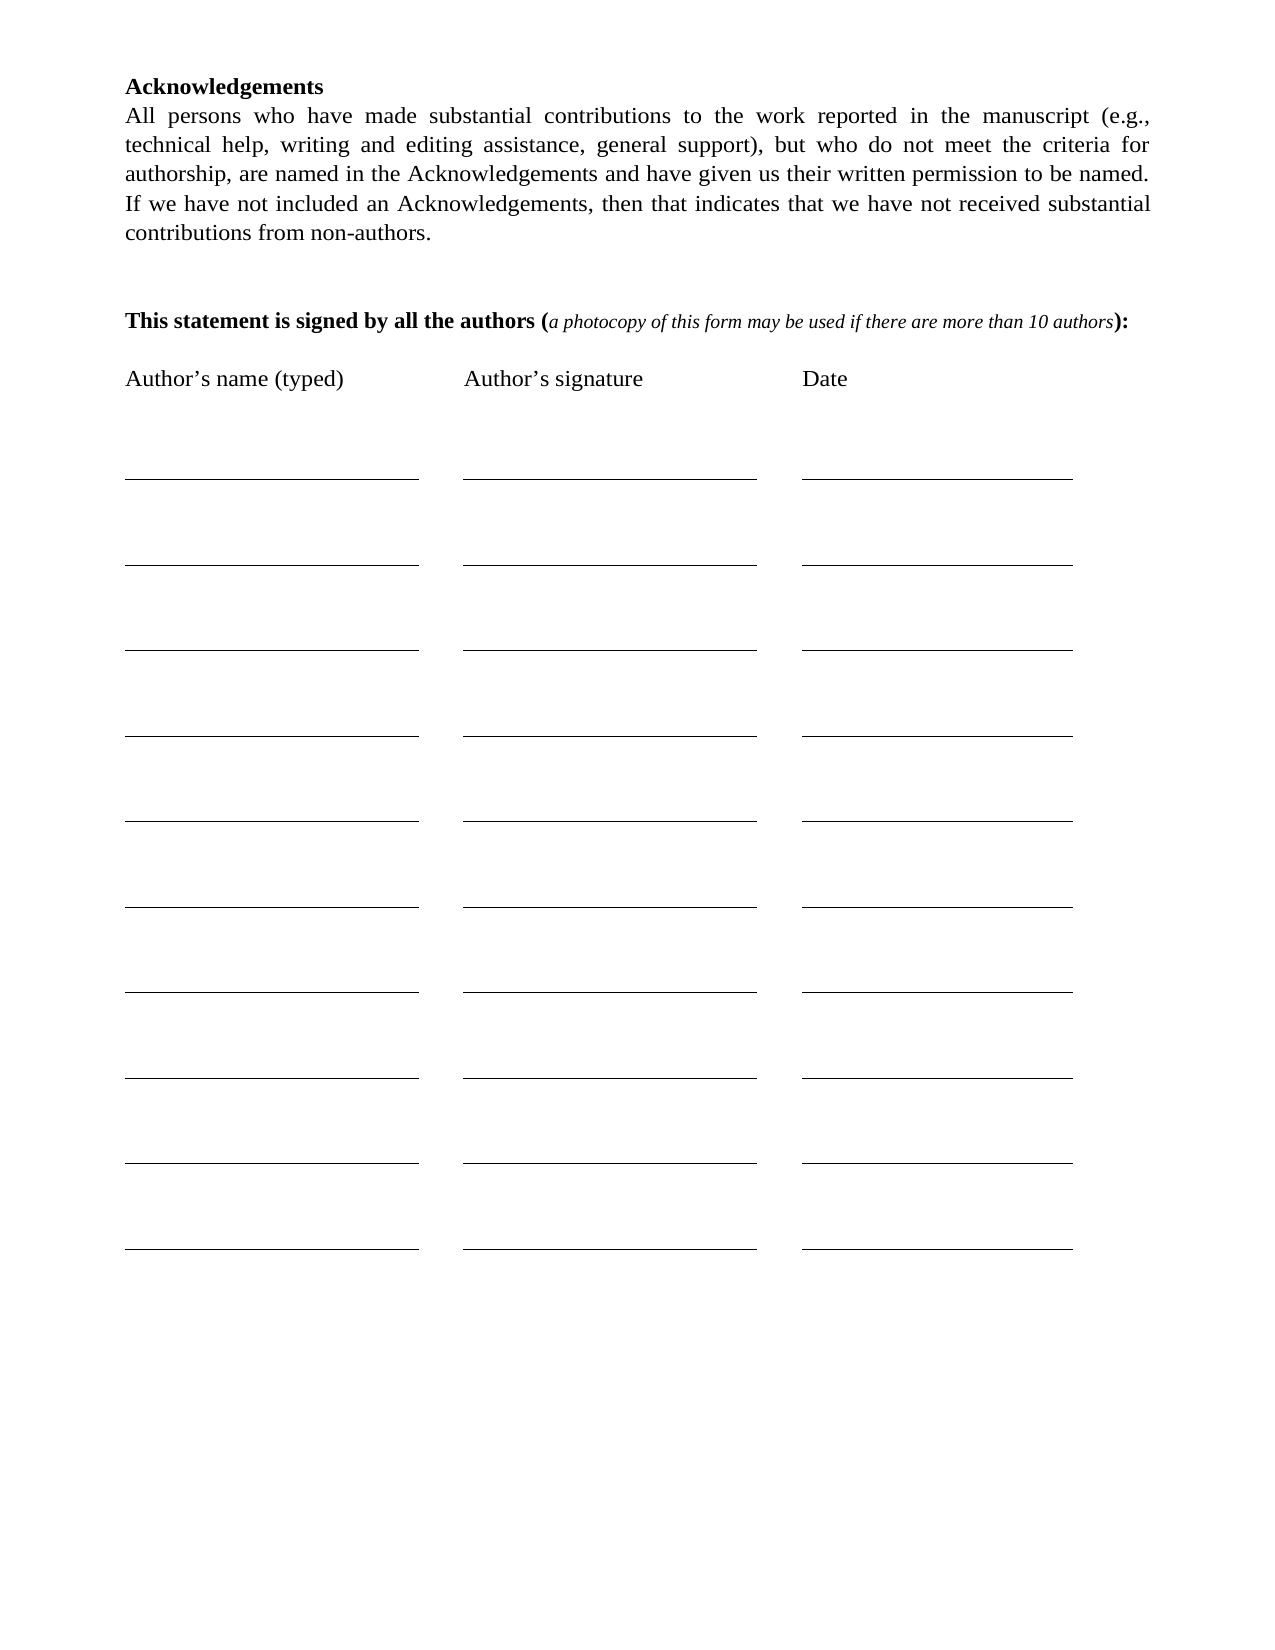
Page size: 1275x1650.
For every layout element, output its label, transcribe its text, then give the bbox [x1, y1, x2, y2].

text This statement is signed by all the authors (a photocopy of this form may be used if there are more than 10 authors): [125, 307, 1162, 333]
text Author’s name (typed) Author’s signature Date [125, 366, 1162, 392]
text All persons who have made substantial contributions to the work reported in the manuscript (e.g., technical help, writing and editing assistance, general support), but who do not meet the criteria for authorship, are named in the Acknowledgements and have given us their written permission to be named. If we have not included an Acknowledgements, then that indicates that we have not received substantial contributions from non-authors. [125, 102, 1151, 245]
text Acknowledgements [125, 73, 1162, 99]
